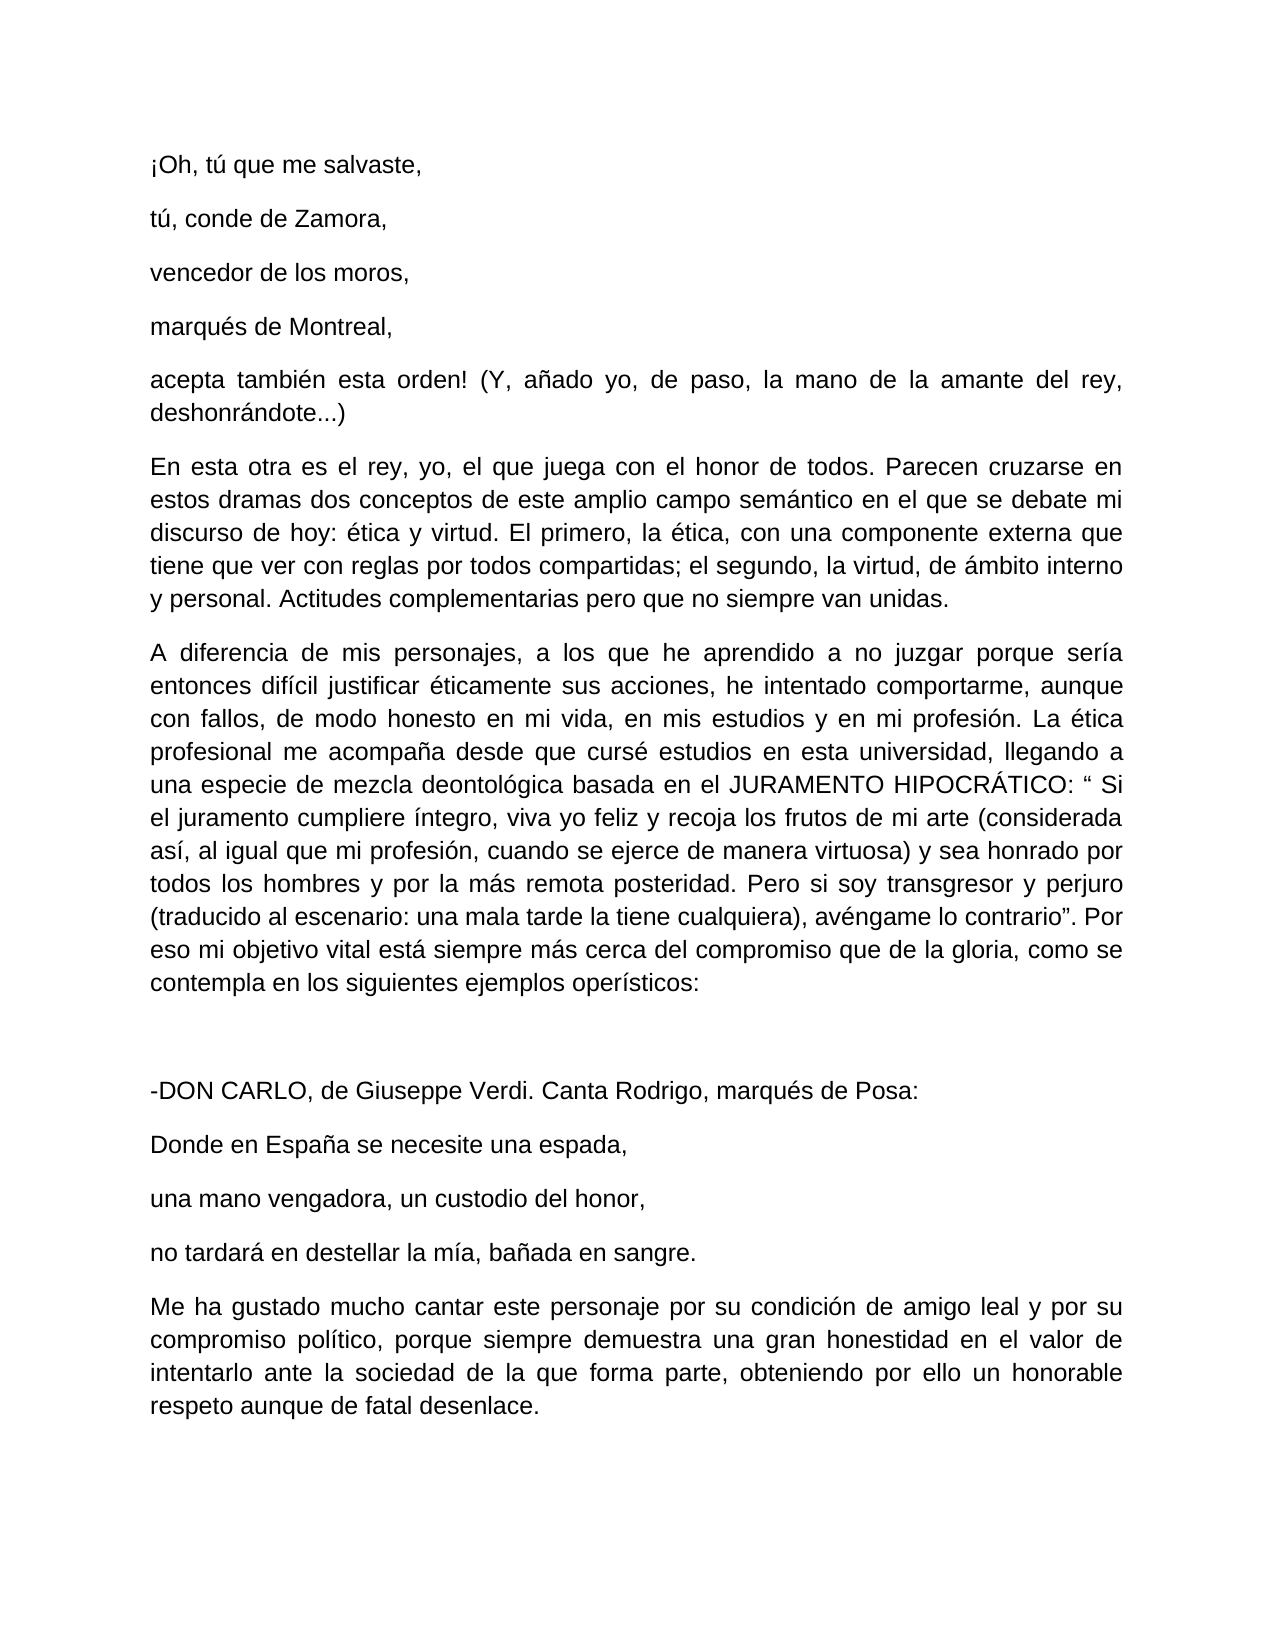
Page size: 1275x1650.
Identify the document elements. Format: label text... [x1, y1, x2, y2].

text Me ha gustado mucho cantar este personaje por su condición de amigo leal y por su compromiso político, porque siempre demuestra una gran honestidad en el valor de intentarlo ante la sociedad de la que forma parte, obteniendo por ello un honorable respeto aunque de fatal desenlace. [150, 1292, 1125, 1419]
text marqués de Montreal, [150, 312, 1125, 340]
text Donde en España se necesite una espada, [150, 1130, 1125, 1159]
text no tardará en destellar la mía, bañada en sangre. [150, 1238, 1125, 1266]
text A diferencia de mis personajes, a los que he aprendido a no juzgar porque sería entonces difícil justificar éticamente sus acciones, he intentado comportarme, aunque con fallos, de modo honesto en mi vida, en mis estudios y en mi profesión. La ética profesional me acompaña desde que cursé estudios en esta universidad, llegando a una especie de mezcla deontológica basada en el JURAMENTO HIPOCRÁTICO: “ Si el juramento cumpliere íntegro, viva yo feliz y recoja los frutos de mi arte (considerada así, al igual que mi profesión, cuando se ejerce de manera virtuosa) y sea honrado por todos los hombres y por la más remota posteridad. Pero si soy transgresor y perjuro (traducido al escenario: una mala tarde la tiene cualquiera), avéngame lo contrario”. Por eso mi objetivo vital está siempre más cerca del compromiso que de la gloria, como se contempla en los siguientes ejemplos operísticos: [150, 638, 1125, 997]
text ¡Oh, tú que me salvaste, [150, 150, 1125, 179]
text vencedor de los moros, [150, 258, 1125, 286]
text En esta otra es el rey, yo, el que juega con el honor de todos. Parecen cruzarse en estos dramas dos conceptos de este amplio campo semántico en el que se debate mi discurso de hoy: ética y virtud. El primero, la ética, con una componente externa que tiene que ver con reglas por todos compartidas; el segundo, la virtud, de ámbito interno y personal. Actitudes complementarias pero que no siempre van unidas. [150, 452, 1125, 613]
text acepta también esta orden! (Y, añado yo, de paso, la mano de la amante del rey, deshonrándote...) [150, 365, 1125, 427]
text -DON CARLO, de Giuseppe Verdi. Canta Rodrigo, marqués de Posa: [150, 1076, 1125, 1105]
text tú, conde de Zamora, [150, 204, 1125, 233]
text una mano vengadora, un custodio del honor, [150, 1184, 1125, 1213]
